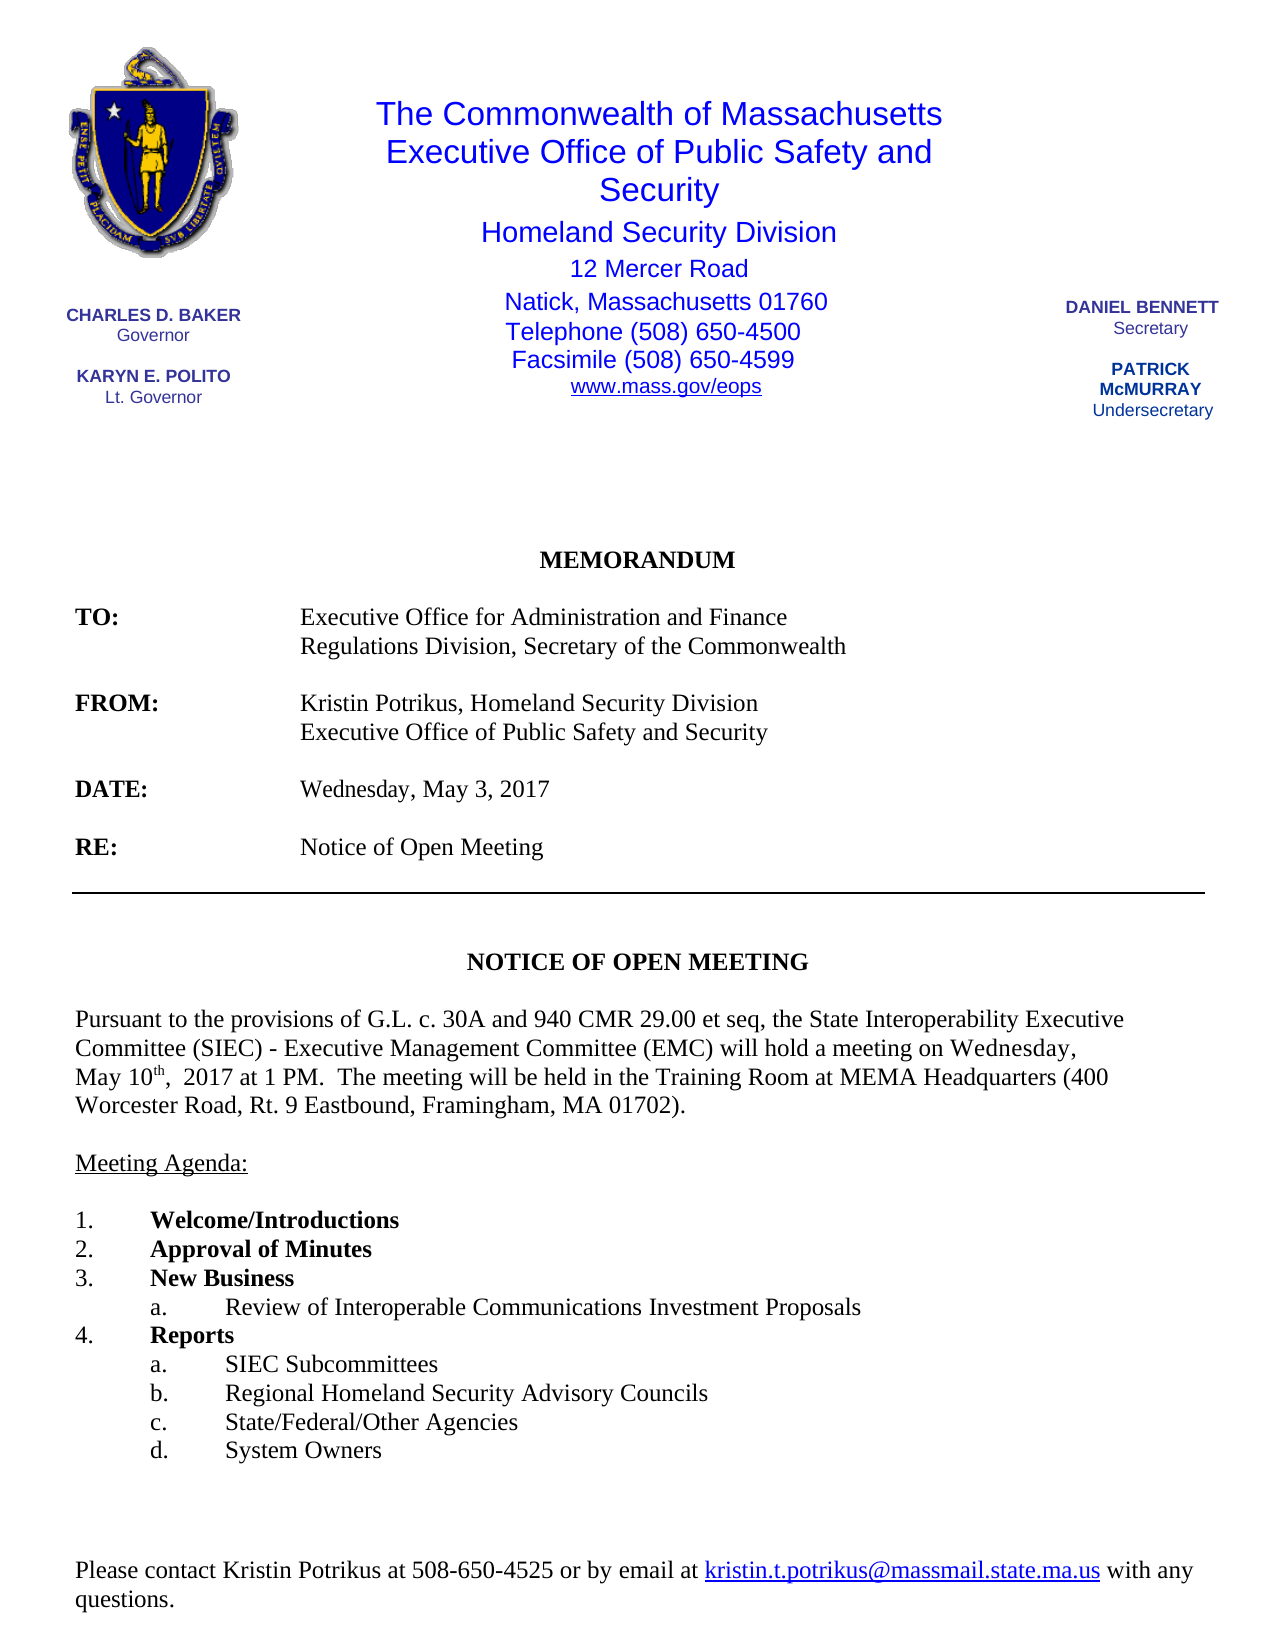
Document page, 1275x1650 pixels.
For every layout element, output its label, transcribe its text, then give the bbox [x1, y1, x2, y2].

text 12 Mercer Road [321, 254, 997, 283]
text Please contact Kristin Potrikus at 508-650-4525 or by email at kristin.t.potrikus@massmail.state.ma.us with any questions. [75, 1555, 1231, 1613]
subtitle NOTICE OF OPEN MEETING [464, 947, 811, 976]
subtitle MEMORANDUM [464, 545, 811, 574]
text KARYN E. POLITO [66, 366, 241, 387]
text Secretary [1070, 318, 1231, 338]
text Pursuant to the provisions of G.L. c. 30A and 940 CMR 29.00 et seq, the State Interoperability Executive Committee (SIEC) - Executive Management Committee (EMC) will hold a meeting on Wednesday, May 10th, 2017 at 1 PM. The meeting will be held in the Training Room at MEMA Headquarters (400 Worcester Road, Rt. 9 Eastbound, Framingham, MA 01702). [75, 1004, 1199, 1119]
text Homeland Security Division [321, 215, 997, 248]
list Regional Homeland Security Advisory Councils [150, 1378, 1231, 1407]
list State/Federal/Other Agencies [150, 1407, 1231, 1435]
list New Business [75, 1263, 1231, 1292]
list SIEC Subcommittees [150, 1349, 1231, 1378]
picture [68, 46, 239, 258]
text Natick, Massachusetts 01760 [470, 283, 862, 317]
text FROM: Kristin Potrikus, Homeland Security Division Executive Office of Public Safety and Security [75, 688, 769, 746]
subtitle Welcome/Introductions [75, 1205, 1231, 1234]
list Review of Interoperable Communications Investment Proposals [150, 1292, 1231, 1320]
text Facsimile (508) 650-4599 [309, 345, 997, 374]
text DATE: Wednesday, May 3, 2017 [75, 774, 1231, 803]
text Lt. Governor [66, 387, 241, 407]
text Meeting Agenda: [75, 1148, 1231, 1177]
text Governor [76, 325, 241, 346]
text www.mass.gov/eops [470, 374, 862, 398]
list Approval of Minutes [75, 1234, 1231, 1263]
text Telephone (508) 650-4500 [309, 317, 997, 345]
list System Owners [150, 1435, 1231, 1464]
text PATRICK McMURRAY [1070, 359, 1231, 399]
subtitle Reports [75, 1320, 1231, 1349]
text DANIEL BENNETT [1053, 297, 1231, 317]
text Undersecretary [1053, 399, 1231, 420]
text RE: Notice of Open Meeting [75, 832, 1231, 861]
text CHARLES D. BAKER [66, 305, 241, 325]
text TO: Executive Office for Administration and Finance Regulations Division, Secretary of the Commonwealth [75, 602, 849, 659]
text The Commonwealth of Massachusetts Executive Office of Public Safety and Security [321, 93, 997, 209]
